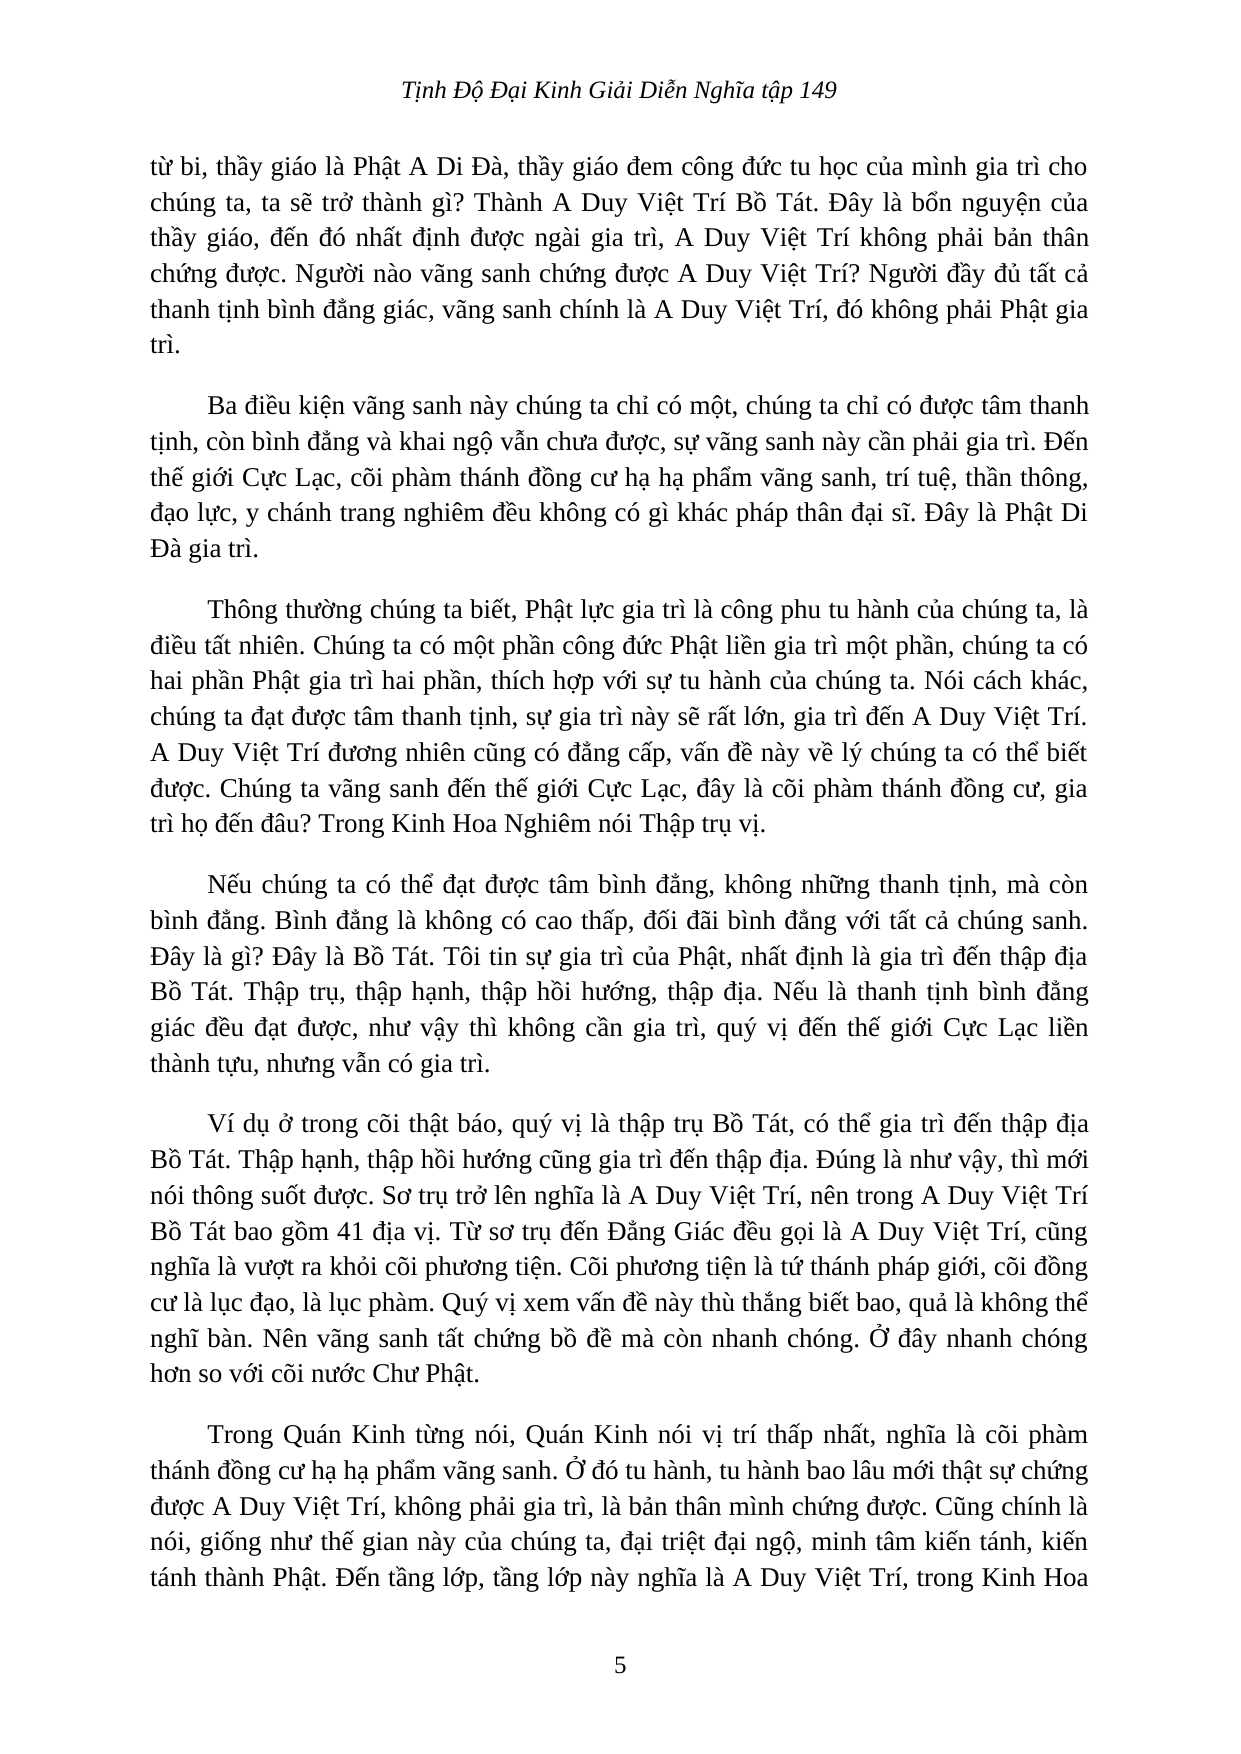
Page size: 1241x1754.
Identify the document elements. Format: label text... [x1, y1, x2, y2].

text Ví dụ ở trong cõi thật báo, quý vị là thập trụ Bồ Tát, có thể gia trì đến thập địa Bồ Tát. Thập hạnh, thập hồi hướng cũng gia trì đến thập địa. Đúng là như vậy, thì mới nói thông suốt được. Sơ trụ trở lên nghĩa là A Duy Việt Trí, nên trong A Duy Việt Trí Bồ Tát bao gồm 41 địa vị. Từ sơ trụ đến Đẳng Giác đều gọi là A Duy Việt Trí, cũng nghĩa là vượt ra khỏi cõi phương tiện. Cõi phương tiện là tứ thánh pháp giới, cõi đồng cư là lục đạo, là lục phàm. Quý vị xem vấn đề này thù thắng biết bao, quả là không thể nghĩ bàn. Nên vãng sanh tất chứng bồ đề mà còn nhanh chóng. Ở đây nhanh chóng hơn so với cõi nước Chư Phật. [150, 1107, 1090, 1389]
text Ba điều kiện vãng sanh này chúng ta chỉ có một, chúng ta chỉ có được tâm thanh tịnh, còn bình đẳng và khai ngộ vẫn chưa được, sự vãng sanh này cần phải gia trì. Đến thế giới Cực Lạc, cõi phàm thánh đồng cư hạ hạ phẩm vãng sanh, trí tuệ, thần thông, đạo lực, y chánh trang nghiêm đều không có gì khác pháp thân đại sĩ. Đây là Phật Di Đà gia trì. [150, 389, 1090, 563]
text Nếu chúng ta có thể đạt được tâm bình đẳng, không những thanh tịnh, mà còn bình đẳng. Bình đẳng là không có cao thấp, đối đãi bình đẳng với tất cả chúng sanh. Đây là gì? Đây là Bồ Tát. Tôi tin sự gia trì của Phật, nhất định là gia trì đến thập địa Bồ Tát. Thập trụ, thập hạnh, thập hồi hướng, thập địa. Nếu là thanh tịnh bình đẳng giác đều đạt được, như vậy thì không cần gia trì, quý vị đến thế giới Cực Lạc liền thành tựu, nhưng vẫn có gia trì. [150, 868, 1090, 1078]
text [150, 1418, 1090, 1592]
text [150, 150, 1090, 360]
text Thông thường chúng ta biết, Phật lực gia trì là công phu tu hành của chúng ta, là điều tất nhiên. Chúng ta có một phần công đức Phật liền gia trì một phần, chúng ta có hai phần Phật gia trì hai phần, thích hợp với sự tu hành của chúng ta. Nói cách khác, chúng ta đạt được tâm thanh tịnh, sự gia trì này sẽ rất lớn, gia trì đến A Duy Việt Trí. A Duy Việt Trí đương nhiên cũng có đẳng cấp, vấn đề này về lý chúng ta có thể biết được. Chúng ta vãng sanh đến thế giới Cực Lạc, đây là cõi phàm thánh đồng cư, gia trì họ đến đâu? Trong Kinh Hoa Nghiêm nói Thập trụ vị. [150, 593, 1090, 838]
